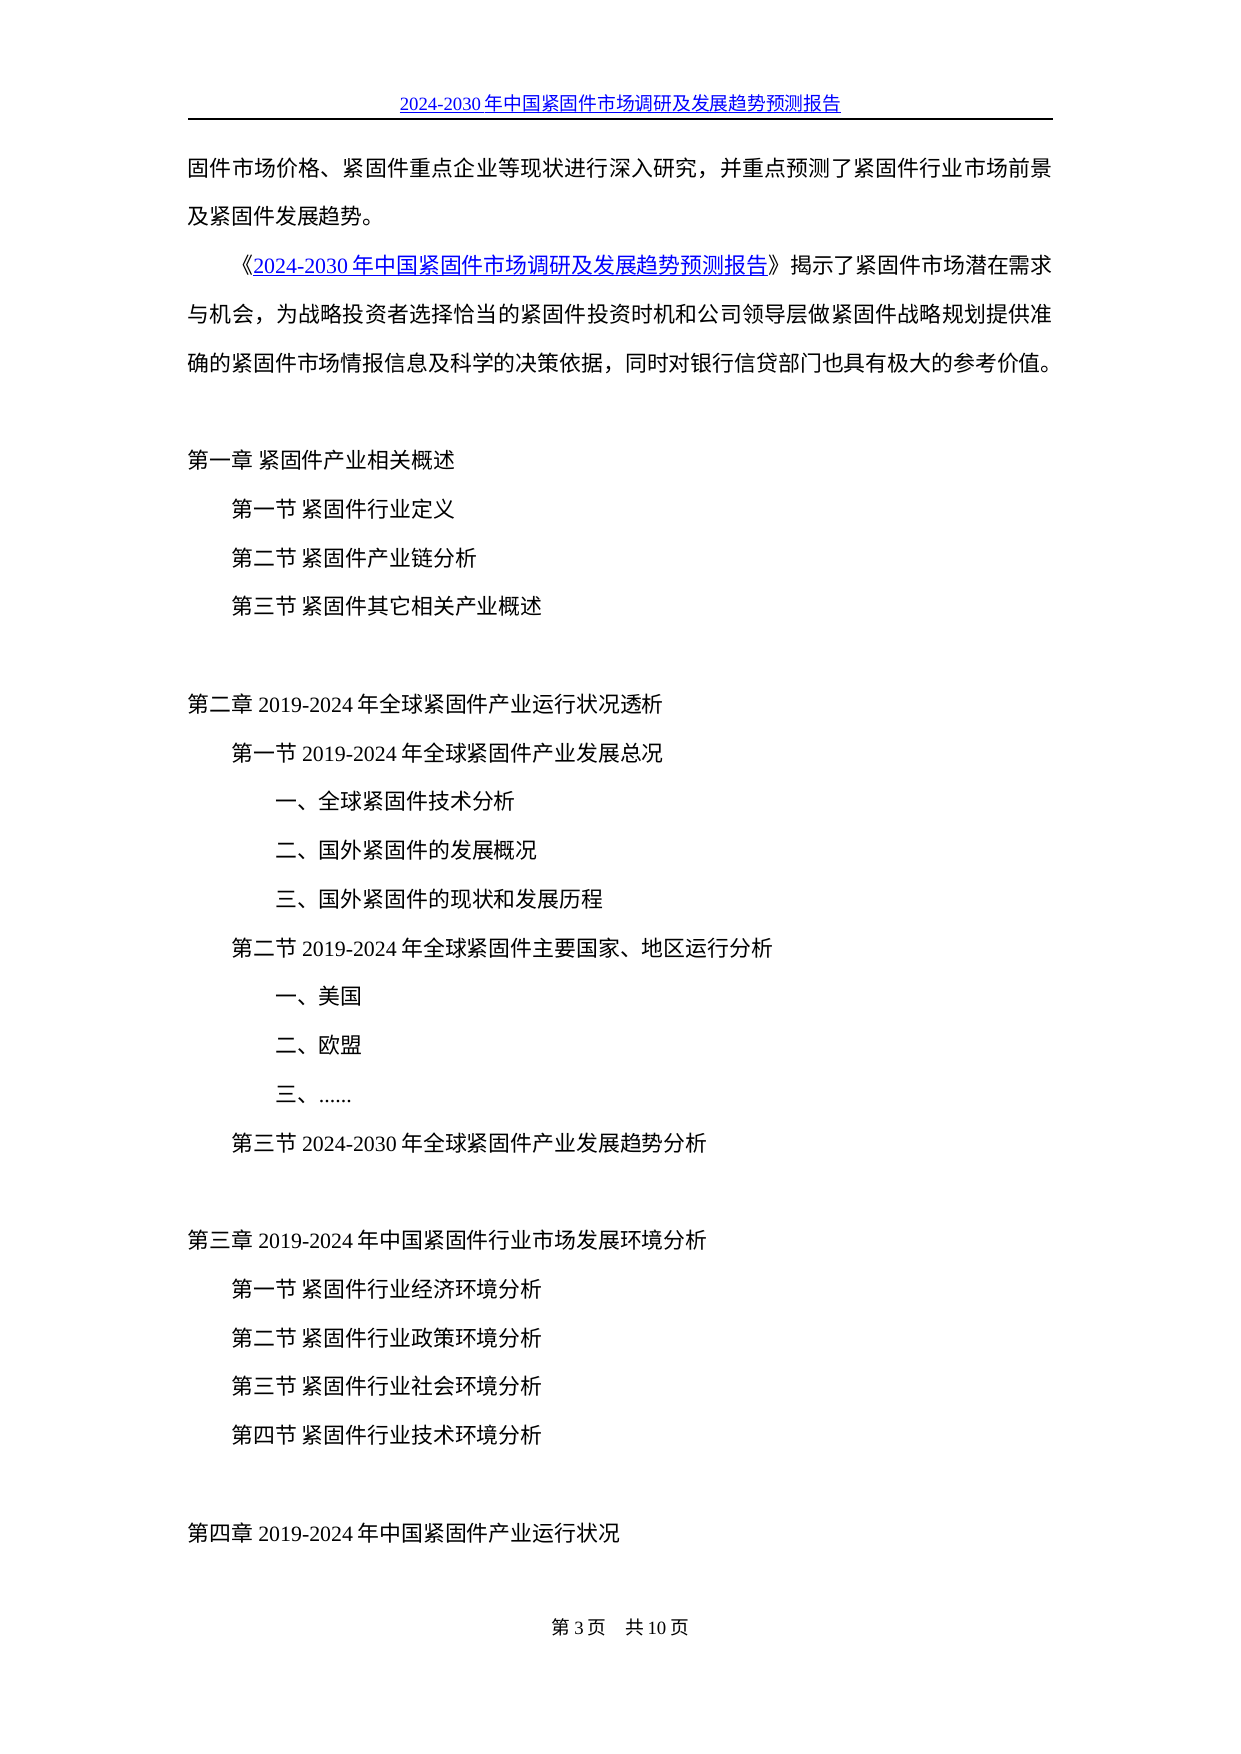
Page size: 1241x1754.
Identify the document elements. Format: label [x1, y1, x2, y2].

text [187, 150, 1053, 1548]
